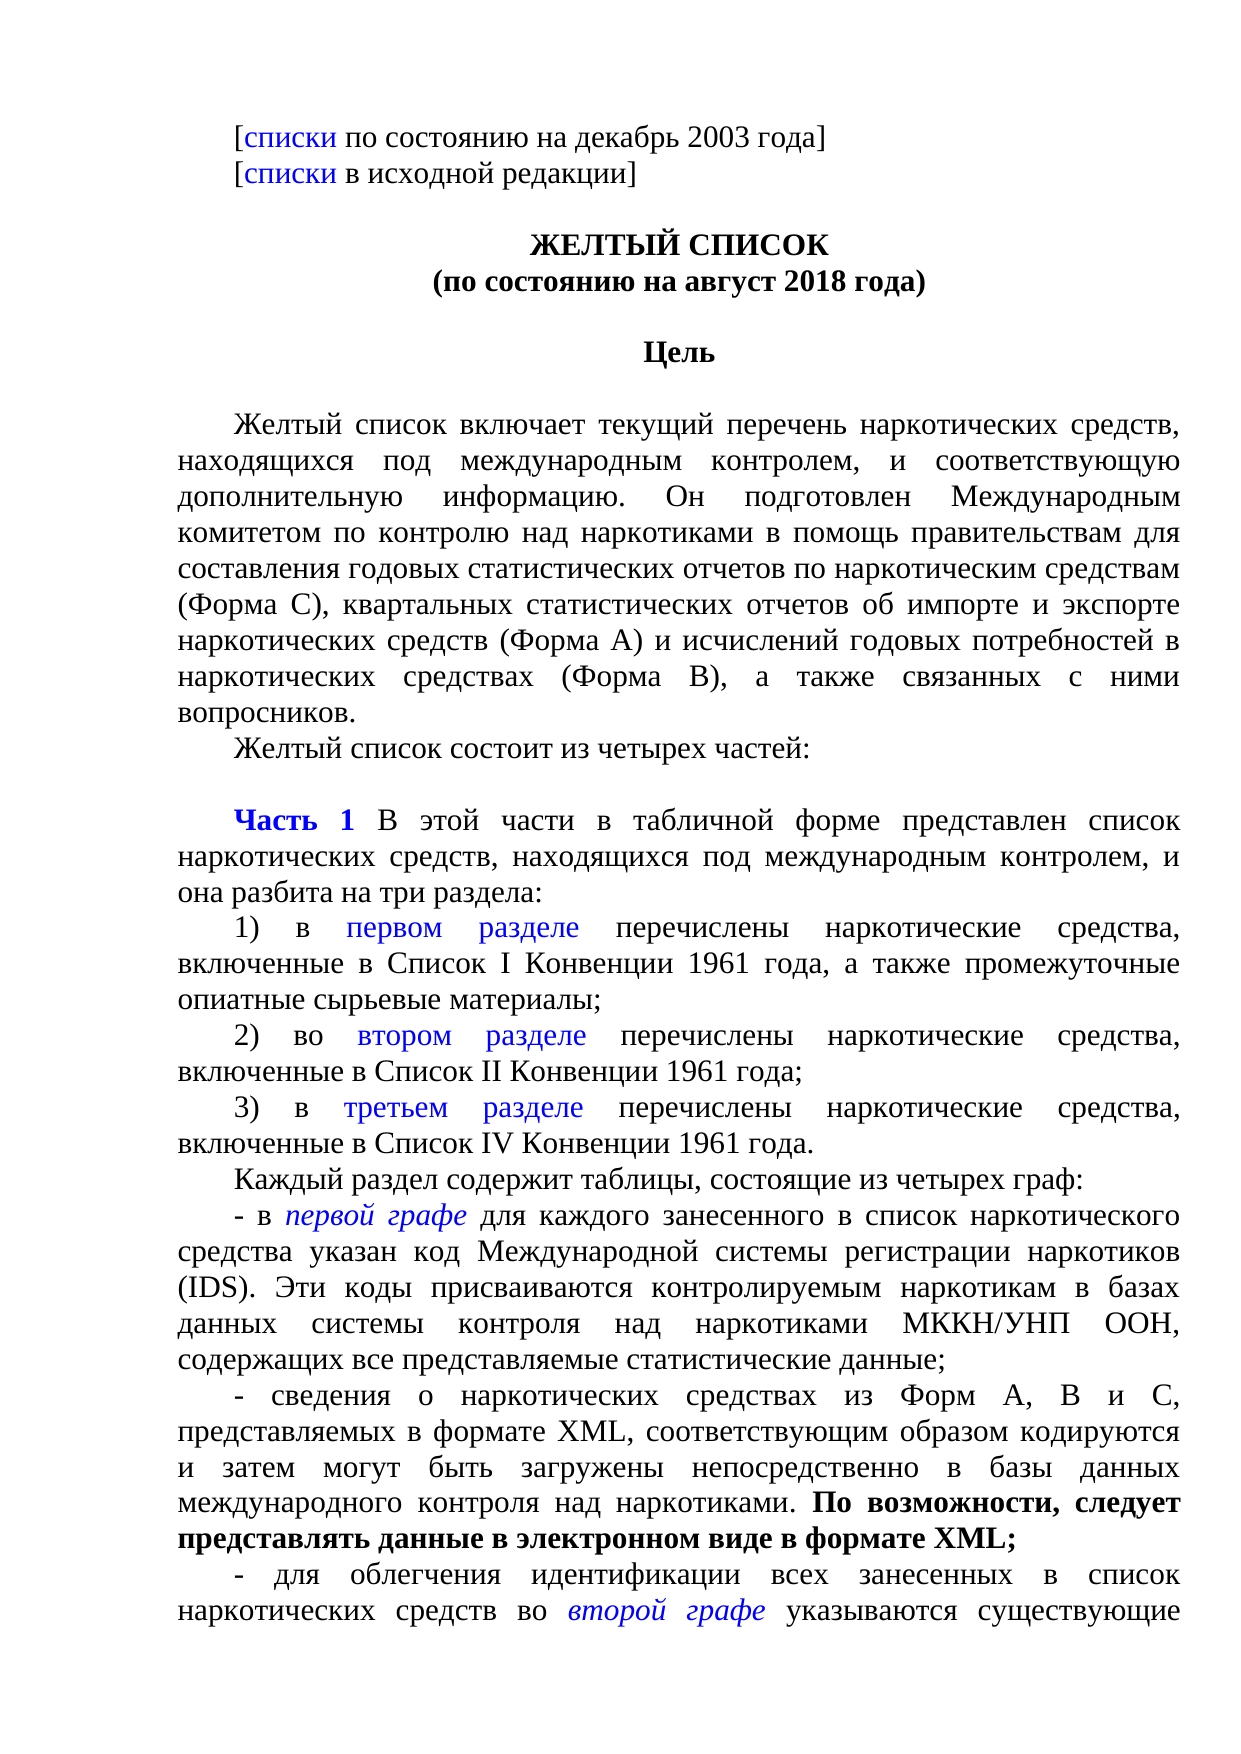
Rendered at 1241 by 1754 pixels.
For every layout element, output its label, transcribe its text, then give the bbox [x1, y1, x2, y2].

text - в первой графе для каждого занесенного в список наркотического средства указан код Международной системы регистрации наркотиков (IDS). Эти коды присваиваются контролируемым наркотикам в базах данных системы контроля над наркотиками МККН/УНП ООН, содержащих все представляемые статистические данные; [177, 1196, 1181, 1376]
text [177, 1556, 1181, 1627]
text 3) в третьем разделе перечислены наркотические средства, включенные в Список IV Конвенции 1961 года. [177, 1088, 1181, 1160]
text Желтый список включает текущий перечень наркотических средств, находящихся под международным контролем, и соответствующую дополнительную информацию. Он подготовлен Международным комитетом по контролю над наркотиками в помощь правительствам для составления годовых статистических отчетов по наркотическим средствам (Форма C), квартальных статистических отчетов об импорте и экспорте наркотических средств (Форма A) и исчислений годовых потребностей в наркотических средствах (Форма B), а также связанных с ними вопросников. [177, 406, 1181, 729]
text [списки по состоянию на декабрь 2003 года] [177, 118, 1181, 154]
text ЖЕЛТЫЙ СПИСОК [177, 226, 1181, 262]
text Каждый раздел содержит таблицы, состоящие из четырех граф: [177, 1160, 1181, 1196]
text Часть 1 В этой части в табличной форме представлен список наркотических средств, находящихся под международным контролем, и она разбита на три раздела: [177, 801, 1181, 909]
text - сведения о наркотических средствах из Форм A, B и C, представляемых в формате XML, соответствующим образом кодируются и затем могут быть загружены непосредственно в базы данных международного контроля над наркотиками. По возможности, следует представлять данные в электронном виде в формате XML; [177, 1376, 1181, 1556]
text [списки в исходной редакции] [177, 154, 1181, 190]
text (по состоянию на август 2018 года) [177, 262, 1181, 298]
text Желтый список состоит из четырех частей: [177, 729, 1181, 765]
text 2) во втором разделе перечислены наркотические средства, включенные в Список II Конвенции 1961 года; [177, 1017, 1181, 1088]
text Цель [177, 334, 1181, 370]
text 1) в первом разделе перечислены наркотические средства, включенные в Список I Конвенции 1961 года, а также промежуточные опиатные сырьевые материалы; [177, 909, 1181, 1017]
